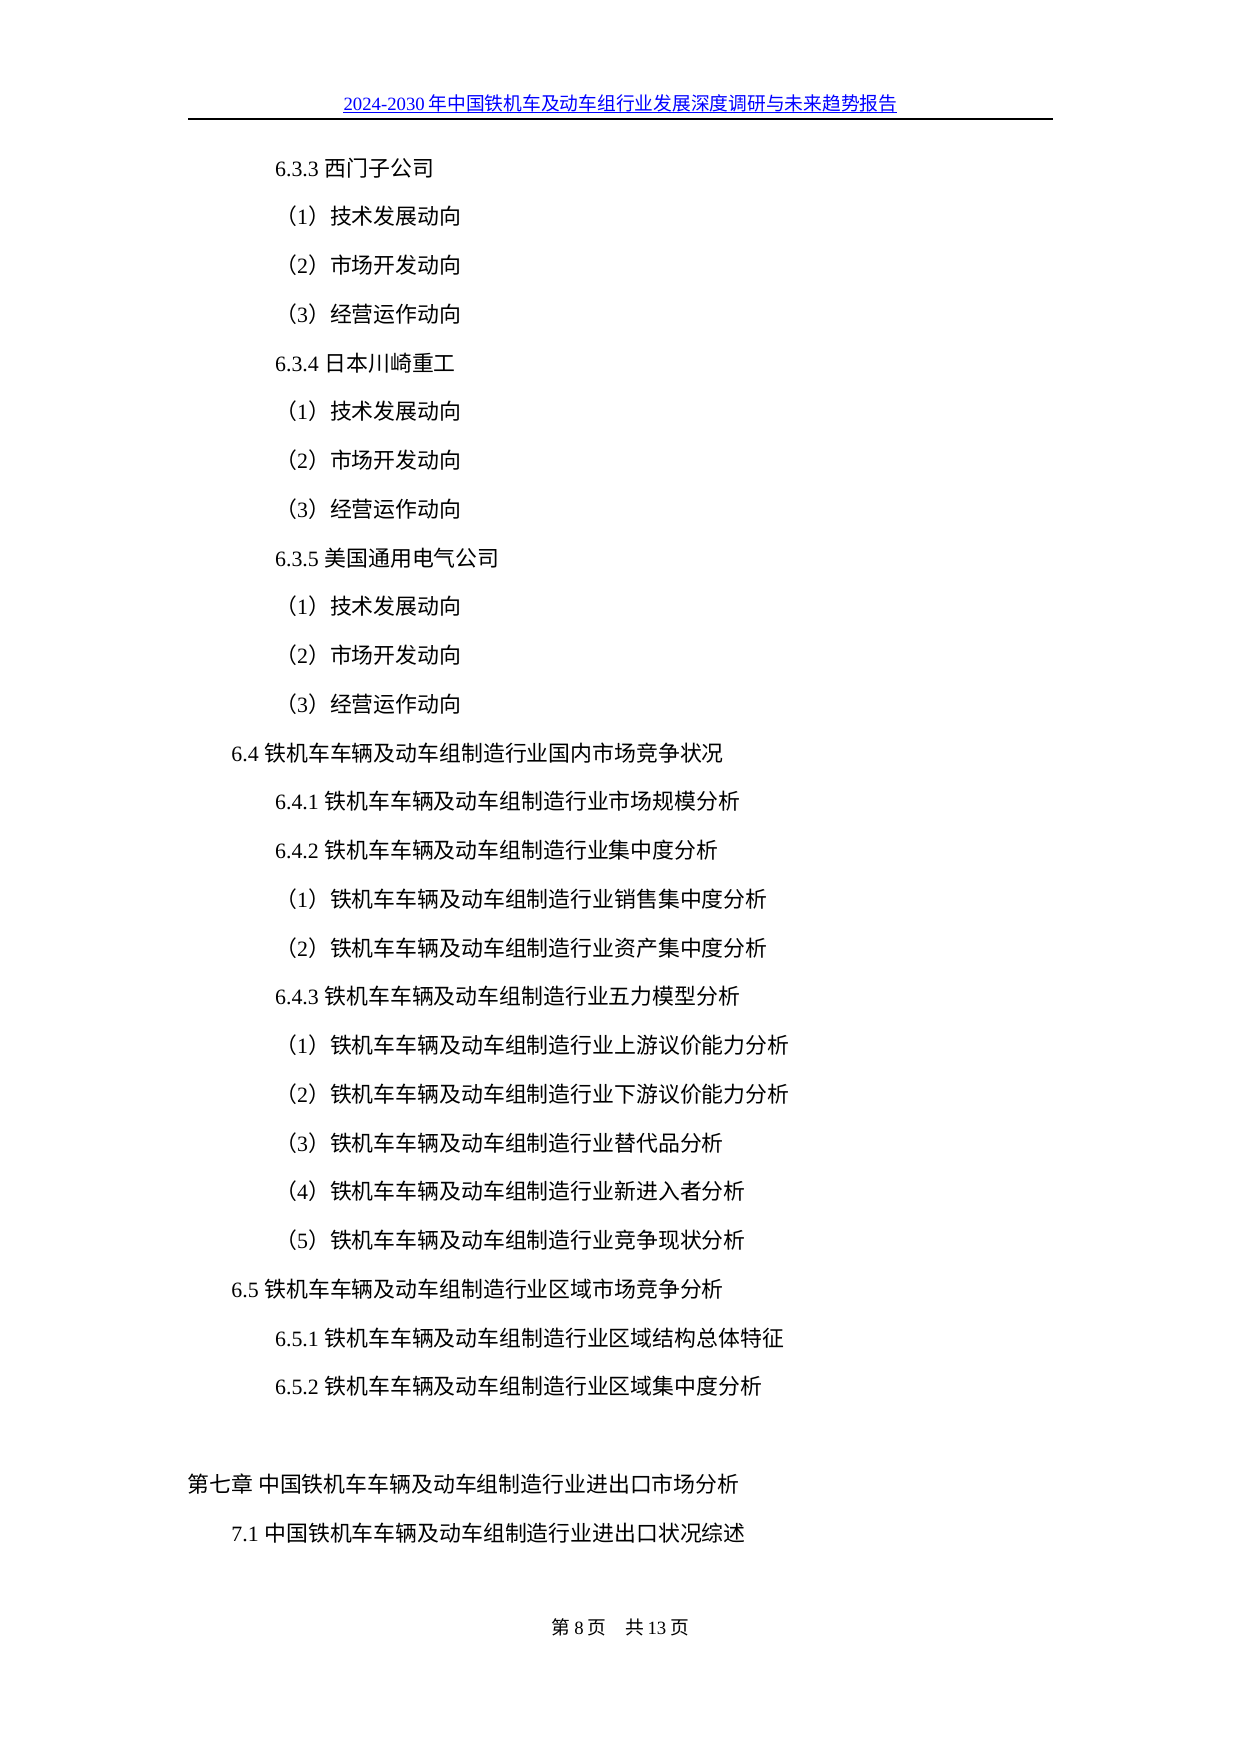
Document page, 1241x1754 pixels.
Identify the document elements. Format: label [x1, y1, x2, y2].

text [187, 150, 1053, 1548]
